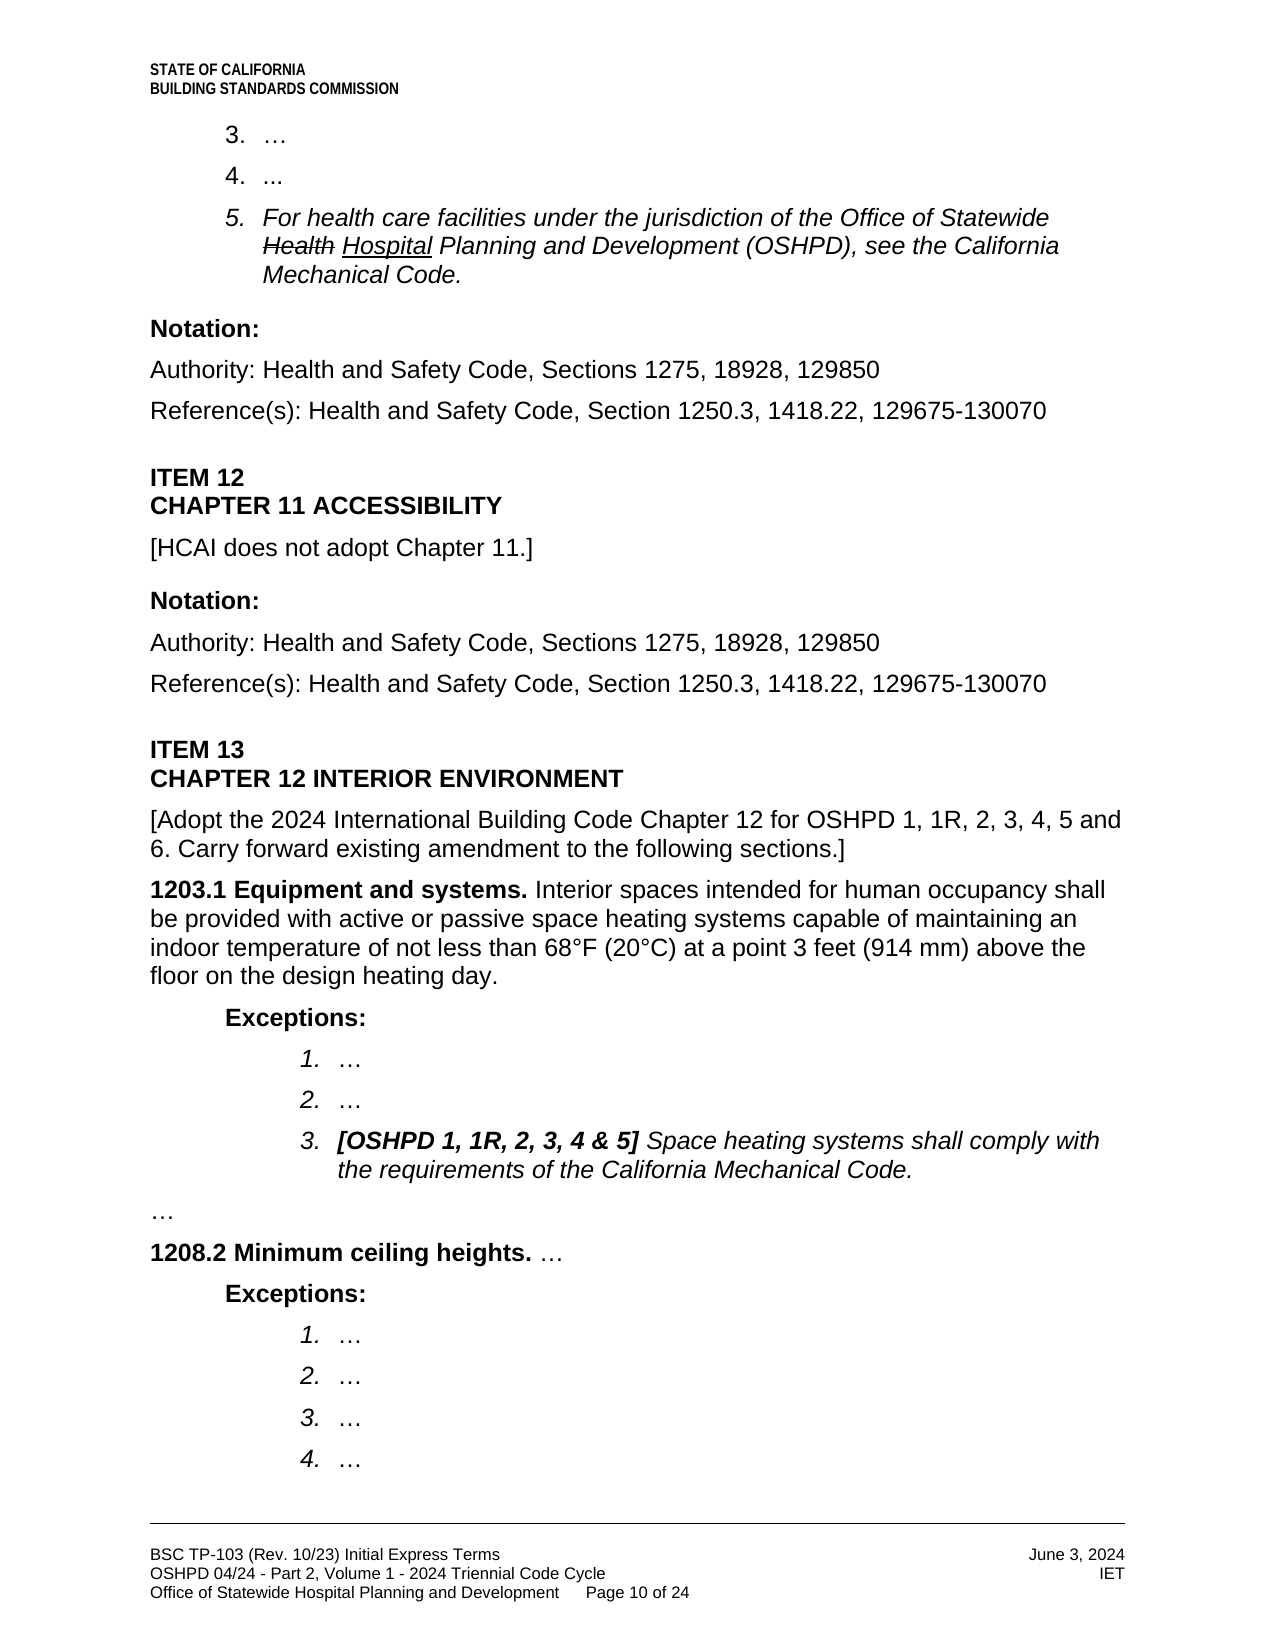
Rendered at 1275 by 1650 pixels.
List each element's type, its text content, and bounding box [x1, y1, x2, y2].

list … [300, 1444, 1125, 1472]
list ... [225, 161, 1125, 190]
text … [150, 1196, 1125, 1225]
subtitle ITEM 13 CHAPTER 12 INTERIOR ENVIRONMENT [150, 735, 1125, 792]
text [Adopt the 2024 International Building Code Chapter 12 for OSHPD 1, 1R, 2, 3, 4, 5 and 6. Carry forward existing amendment to the following sections.] [150, 805, 1125, 862]
subtitle ITEM 12 CHAPTER 11 ACCESSIBILITY [150, 462, 1125, 520]
text Exceptions: [225, 1002, 1125, 1031]
list … [300, 1085, 1125, 1114]
list … [300, 1402, 1125, 1431]
text Reference(s): Health and Safety Code, Section 1250.3, 1418.22, 129675-130070 [150, 669, 1125, 697]
text Authority: Health and Safety Code, Sections 1275, 18928, 129850 [150, 627, 1125, 656]
text [HCAI does not adopt Chapter 11.] [150, 532, 1125, 561]
text 1203.1 Equipment and systems. Interior spaces intended for human occupancy shall be provided with active or passive space heating systems capable of maintaining an indoor temperature of not less than 68°F (20°C) at a point 3 feet (914 mm) above the floor on the design heating day. [150, 875, 1125, 990]
text Exceptions: [225, 1279, 1125, 1307]
list … [225, 120, 1125, 149]
subtitle Notation: [150, 586, 1125, 615]
list … [300, 1320, 1125, 1349]
text Reference(s): Health and Safety Code, Section 1250.3, 1418.22, 129675-130070 [150, 396, 1125, 425]
text 1208.2 Minimum ceiling heights. … [150, 1237, 1125, 1266]
text Authority: Health and Safety Code, Sections 1275, 18928, 129850 [150, 355, 1125, 384]
list [OSHPD 1, 1R, 2, 3, 4 & 5] Space heating systems shall comply with the requirements of the California Mechanical Code. [300, 1126, 1125, 1184]
list … [300, 1361, 1125, 1390]
list … [300, 1044, 1125, 1072]
subtitle Notation: [150, 314, 1125, 342]
list For health care facilities under the jurisdiction of the Office of Statewide Health Hospital Planning and Development (OSHPD), see the California Mechanical Code. [225, 202, 1125, 289]
